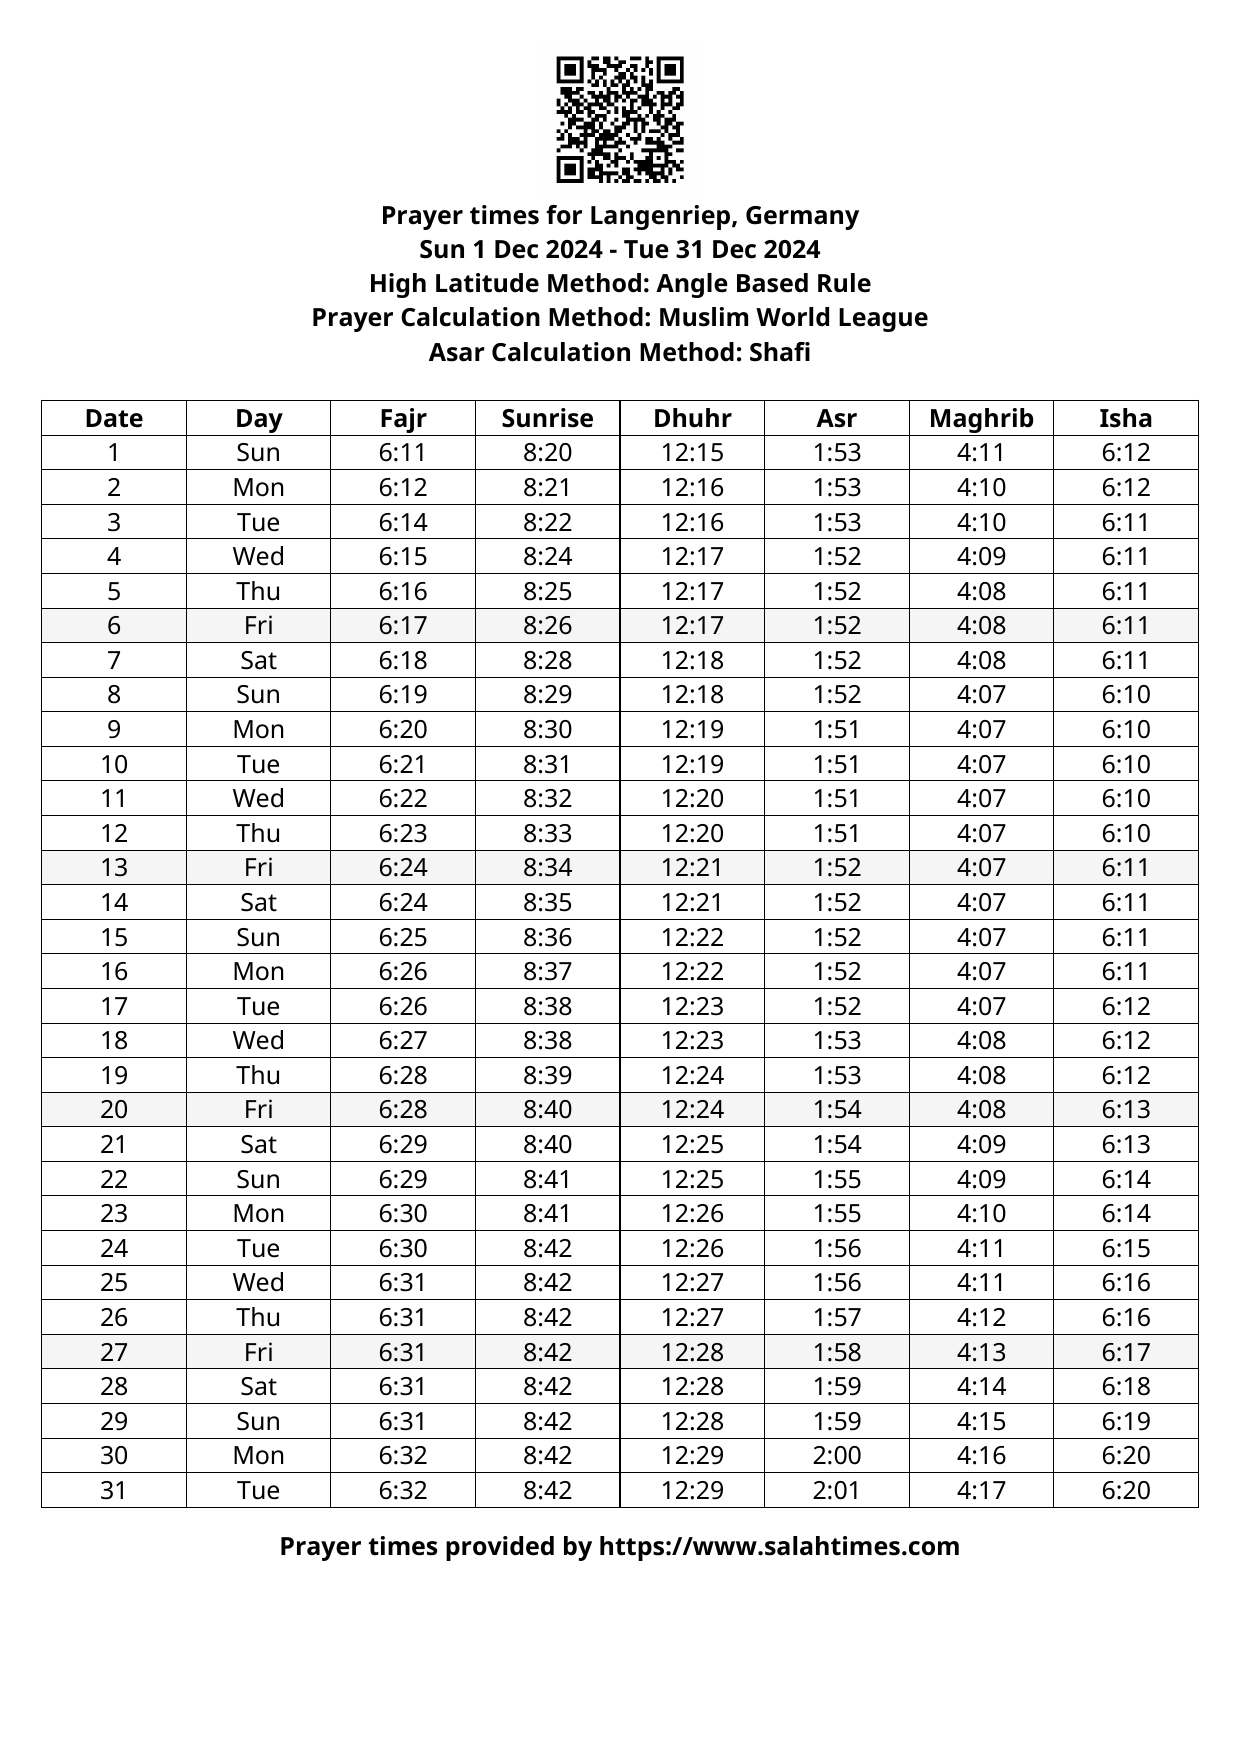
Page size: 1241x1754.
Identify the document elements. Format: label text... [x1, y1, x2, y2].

table_cell 1:53 [765, 436, 909, 469]
table_cell 1:56 [765, 1266, 909, 1299]
table_cell Wed [187, 539, 330, 573]
table_cell 8:30 [476, 712, 619, 746]
text Asar Calculation Method: Shafi [42, 334, 1198, 368]
table_cell 4:11 [910, 436, 1053, 469]
table_cell 1:57 [765, 1300, 909, 1334]
table_cell 10 [42, 747, 186, 780]
table_cell 8:37 [476, 954, 619, 988]
table_cell 6:10 [1054, 781, 1198, 815]
table_cell 6:23 [331, 816, 475, 849]
table_cell 8:42 [476, 1231, 619, 1264]
table_cell 4:09 [910, 1127, 1053, 1161]
table_cell Sat [187, 885, 330, 919]
table_cell 1:59 [765, 1404, 909, 1437]
table_cell 1:53 [765, 1058, 909, 1092]
table_cell 8:42 [476, 1266, 619, 1299]
table_cell 6:11 [1054, 885, 1198, 919]
table_cell Mon [187, 712, 330, 746]
table_cell 5 [42, 574, 186, 607]
table_cell 6:15 [331, 539, 475, 573]
table_cell 6:12 [1054, 1024, 1198, 1057]
table_cell 1:55 [765, 1196, 909, 1230]
table_cell 6 [42, 609, 186, 642]
table_cell 6:31 [331, 1300, 475, 1334]
table_cell 6:22 [331, 781, 475, 815]
table_cell 1:52 [765, 920, 909, 953]
table_cell 12:23 [621, 989, 764, 1022]
table_cell 1:54 [765, 1127, 909, 1161]
table_cell 1:56 [765, 1231, 909, 1264]
table_cell 12:16 [621, 505, 764, 538]
table_cell 4:09 [910, 1162, 1053, 1195]
table_cell 12:27 [621, 1300, 764, 1334]
table_cell Thu [187, 816, 330, 849]
text High Latitude Method: Angle Based Rule [42, 266, 1198, 300]
table_cell 1:54 [765, 1093, 909, 1126]
table_cell Thu [187, 574, 330, 607]
table_cell 8:32 [476, 781, 619, 815]
table_cell Sat [187, 1127, 330, 1161]
table_cell 6:10 [1054, 747, 1198, 780]
table_cell Tue [187, 1473, 330, 1507]
table_cell 6:11 [1054, 851, 1198, 884]
table_cell 8:36 [476, 920, 619, 953]
table_cell 6:19 [331, 678, 475, 711]
table_cell 1:52 [765, 885, 909, 919]
table_cell 6:17 [1054, 1335, 1198, 1368]
table_cell 1:52 [765, 609, 909, 642]
table_cell 8:42 [476, 1473, 619, 1507]
table_cell 8:34 [476, 851, 619, 884]
table_cell Sun [187, 1404, 330, 1437]
table_cell Tue [187, 989, 330, 1022]
table_cell 12:29 [621, 1439, 764, 1472]
table_cell 1:52 [765, 643, 909, 677]
table_cell 1:51 [765, 781, 909, 815]
table_cell 4:07 [910, 989, 1053, 1022]
table_cell 4:07 [910, 747, 1053, 780]
table_cell 18 [42, 1024, 186, 1057]
table_cell Thu [187, 1300, 330, 1334]
table_cell 20 [42, 1093, 186, 1126]
table_cell 7 [42, 643, 186, 677]
table_cell 2:01 [765, 1473, 909, 1507]
table_cell 4:11 [910, 1266, 1053, 1299]
table_cell 4:08 [910, 1024, 1053, 1057]
table_cell 8:42 [476, 1404, 619, 1437]
table_cell 8:35 [476, 885, 619, 919]
table_cell Tue [187, 505, 330, 538]
table_cell 4:07 [910, 712, 1053, 746]
table_cell 8:40 [476, 1093, 619, 1126]
text Prayer times for Langenriep, Germany [42, 198, 1198, 232]
table_cell 6:11 [331, 436, 475, 469]
table_cell 6:14 [1054, 1162, 1198, 1195]
table_cell 6:18 [331, 643, 475, 677]
table_cell 3 [42, 505, 186, 538]
table_cell 6:11 [1054, 574, 1198, 607]
table_cell 12:28 [621, 1335, 764, 1368]
table_cell 4:13 [910, 1335, 1053, 1368]
table_cell 6:21 [331, 747, 475, 780]
table_cell 4 [42, 539, 186, 573]
table_cell 8:42 [476, 1300, 619, 1334]
table_cell 24 [42, 1231, 186, 1264]
table_cell 1:59 [765, 1369, 909, 1403]
table_cell 6:24 [331, 885, 475, 919]
table_cell 6:24 [331, 851, 475, 884]
table_cell 12 [42, 816, 186, 849]
table_cell Tue [187, 1231, 330, 1264]
table_header Sunrise [476, 401, 619, 434]
table_cell 8:28 [476, 643, 619, 677]
table_cell 6:20 [1054, 1439, 1198, 1472]
table_cell Sun [187, 1162, 330, 1195]
table_cell 8:21 [476, 470, 619, 504]
table_cell 12:27 [621, 1266, 764, 1299]
table_cell Sun [187, 920, 330, 953]
table_cell 12:24 [621, 1058, 764, 1092]
table_cell 6:12 [1054, 989, 1198, 1022]
table_header Day [187, 401, 330, 434]
table_cell 8:42 [476, 1335, 619, 1368]
table_cell 6:16 [331, 574, 475, 607]
table_cell 8:41 [476, 1196, 619, 1230]
table_cell 4:16 [910, 1439, 1053, 1472]
table_cell 8:40 [476, 1127, 619, 1161]
table_cell 6:30 [331, 1231, 475, 1264]
table_cell Wed [187, 1266, 330, 1299]
table_cell 6:10 [1054, 816, 1198, 849]
table_cell Fri [187, 1093, 330, 1126]
table_cell 1:52 [765, 851, 909, 884]
table_cell 2:00 [765, 1439, 909, 1472]
table_cell 8 [42, 678, 186, 711]
table_cell 12:28 [621, 1404, 764, 1437]
table_cell Fri [187, 851, 330, 884]
table_cell 12:18 [621, 678, 764, 711]
table_cell 12:23 [621, 1024, 764, 1057]
table_cell 6:11 [1054, 539, 1198, 573]
table_cell 12:20 [621, 816, 764, 849]
table_cell 4:10 [910, 1196, 1053, 1230]
table_cell Thu [187, 1058, 330, 1092]
table_cell 9 [42, 712, 186, 746]
table_header Date [42, 401, 186, 434]
table_cell 29 [42, 1404, 186, 1437]
table_cell 1:53 [765, 470, 909, 504]
table_header Fajr [331, 401, 475, 434]
table_cell 2 [42, 470, 186, 504]
table_cell 23 [42, 1196, 186, 1230]
table_cell 1:52 [765, 989, 909, 1022]
table_cell 1:52 [765, 954, 909, 988]
table_cell 6:11 [1054, 609, 1198, 642]
table_cell 1:51 [765, 816, 909, 849]
table_cell 1:53 [765, 1024, 909, 1057]
table_cell 12:25 [621, 1127, 764, 1161]
table_cell Sat [187, 1369, 330, 1403]
table_cell 26 [42, 1300, 186, 1334]
table_cell 4:14 [910, 1369, 1053, 1403]
table_cell 1:51 [765, 712, 909, 746]
table_cell 12:21 [621, 851, 764, 884]
table_cell 4:08 [910, 1058, 1053, 1092]
table_cell 8:31 [476, 747, 619, 780]
table_cell 6:14 [331, 505, 475, 538]
table_header Isha [1054, 401, 1198, 434]
table_cell 4:07 [910, 954, 1053, 988]
table_cell 6:12 [1054, 470, 1198, 504]
table_cell 6:31 [331, 1335, 475, 1368]
table_cell 4:15 [910, 1404, 1053, 1437]
table_cell 6:20 [1054, 1473, 1198, 1507]
table_cell 8:33 [476, 816, 619, 849]
table_cell 4:08 [910, 643, 1053, 677]
table_cell 6:15 [1054, 1231, 1198, 1264]
table_cell 4:17 [910, 1473, 1053, 1507]
table_cell Mon [187, 1439, 330, 1472]
table_cell 16 [42, 954, 186, 988]
table_cell Wed [187, 781, 330, 815]
table_cell 12:15 [621, 436, 764, 469]
table_cell 12:21 [621, 885, 764, 919]
table_cell 4:09 [910, 539, 1053, 573]
table_cell 6:13 [1054, 1127, 1198, 1161]
table_cell 12:17 [621, 609, 764, 642]
table_cell 12:22 [621, 920, 764, 953]
table_cell 1:53 [765, 505, 909, 538]
table_cell 6:12 [331, 470, 475, 504]
table_header Maghrib [910, 401, 1053, 434]
table_cell 8:24 [476, 539, 619, 573]
table_cell 12:16 [621, 470, 764, 504]
table_cell 12:19 [621, 747, 764, 780]
table_cell 6:16 [1054, 1266, 1198, 1299]
table_cell 28 [42, 1369, 186, 1403]
table_cell 6:17 [331, 609, 475, 642]
table_cell 1:52 [765, 678, 909, 711]
table_cell 6:25 [331, 920, 475, 953]
table_cell 6:11 [1054, 505, 1198, 538]
picture [542, 41, 699, 198]
table_cell 17 [42, 989, 186, 1022]
table_cell 4:12 [910, 1300, 1053, 1334]
table_cell Mon [187, 470, 330, 504]
table_cell 1:52 [765, 539, 909, 573]
table_cell Sat [187, 643, 330, 677]
table_cell 4:07 [910, 920, 1053, 953]
table_cell 6:16 [1054, 1300, 1198, 1334]
table_cell 8:38 [476, 1024, 619, 1057]
table_cell 15 [42, 920, 186, 953]
table_cell 30 [42, 1439, 186, 1472]
table_cell 6:31 [331, 1266, 475, 1299]
table_cell 6:11 [1054, 920, 1198, 953]
table_cell 4:07 [910, 816, 1053, 849]
table_cell 11 [42, 781, 186, 815]
table_cell 27 [42, 1335, 186, 1368]
table_cell 6:26 [331, 954, 475, 988]
table_cell 19 [42, 1058, 186, 1092]
table_cell 12:24 [621, 1093, 764, 1126]
table_cell 1:51 [765, 747, 909, 780]
table_cell 6:32 [331, 1439, 475, 1472]
table_cell 6:28 [331, 1058, 475, 1092]
text Prayer Calculation Method: Muslim World League [42, 300, 1198, 334]
table_cell 31 [42, 1473, 186, 1507]
table_cell Tue [187, 747, 330, 780]
table_cell 6:27 [331, 1024, 475, 1057]
table_cell 8:38 [476, 989, 619, 1022]
table_cell 6:32 [331, 1473, 475, 1507]
table_cell 1 [42, 436, 186, 469]
table_cell 8:42 [476, 1439, 619, 1472]
table_cell 8:22 [476, 505, 619, 538]
table_cell 8:26 [476, 609, 619, 642]
table_cell 12:26 [621, 1196, 764, 1230]
table_cell 12:28 [621, 1369, 764, 1403]
table_cell 6:18 [1054, 1369, 1198, 1403]
table_cell 4:07 [910, 781, 1053, 815]
table_cell 6:26 [331, 989, 475, 1022]
table_cell Mon [187, 1196, 330, 1230]
table_cell 4:10 [910, 470, 1053, 504]
table_cell 1:58 [765, 1335, 909, 1368]
table_cell 12:19 [621, 712, 764, 746]
table_cell 8:41 [476, 1162, 619, 1195]
table_cell 21 [42, 1127, 186, 1161]
table_cell 6:29 [331, 1127, 475, 1161]
table_cell 12:18 [621, 643, 764, 677]
table_cell 6:11 [1054, 643, 1198, 677]
table_cell 6:29 [331, 1162, 475, 1195]
table_cell Wed [187, 1024, 330, 1057]
table_cell 6:11 [1054, 954, 1198, 988]
table_cell 8:20 [476, 436, 619, 469]
table_cell Fri [187, 609, 330, 642]
table_cell Sun [187, 436, 330, 469]
table_cell 4:11 [910, 1231, 1053, 1264]
table_cell 6:14 [1054, 1196, 1198, 1230]
table_cell 6:19 [1054, 1404, 1198, 1437]
table_cell 12:22 [621, 954, 764, 988]
table_header Asr [765, 401, 909, 434]
table_cell 22 [42, 1162, 186, 1195]
table_cell 6:30 [331, 1196, 475, 1230]
table_cell 4:08 [910, 574, 1053, 607]
text Prayer times provided by https://www.salahtimes.com [42, 1528, 1198, 1563]
table_cell 12:26 [621, 1231, 764, 1264]
table_cell 6:10 [1054, 678, 1198, 711]
table_cell 4:07 [910, 678, 1053, 711]
table_cell Mon [187, 954, 330, 988]
table_cell 25 [42, 1266, 186, 1299]
table_cell 6:10 [1054, 712, 1198, 746]
table_cell 1:52 [765, 574, 909, 607]
table_cell 4:07 [910, 851, 1053, 884]
table_cell 6:28 [331, 1093, 475, 1126]
table_cell 14 [42, 885, 186, 919]
table_cell 12:20 [621, 781, 764, 815]
table_header Dhuhr [621, 401, 764, 434]
table_cell 8:39 [476, 1058, 619, 1092]
table_cell Fri [187, 1335, 330, 1368]
table_cell 6:31 [331, 1369, 475, 1403]
table_cell 12:25 [621, 1162, 764, 1195]
table_cell 13 [42, 851, 186, 884]
table_cell 6:31 [331, 1404, 475, 1437]
text Sun 1 Dec 2024 - Tue 31 Dec 2024 [42, 232, 1198, 266]
table_cell 6:12 [1054, 436, 1198, 469]
table_cell 4:10 [910, 505, 1053, 538]
table_cell 12:17 [621, 539, 764, 573]
table_cell 1:55 [765, 1162, 909, 1195]
table_cell 6:12 [1054, 1058, 1198, 1092]
table_cell Sun [187, 678, 330, 711]
table_cell 8:42 [476, 1369, 619, 1403]
table_cell 6:13 [1054, 1093, 1198, 1126]
table_cell 6:20 [331, 712, 475, 746]
table_cell 8:25 [476, 574, 619, 607]
table_cell 4:08 [910, 609, 1053, 642]
table_cell 4:07 [910, 885, 1053, 919]
table_cell 12:17 [621, 574, 764, 607]
table_cell 12:29 [621, 1473, 764, 1507]
table_cell 8:29 [476, 678, 619, 711]
table_cell 4:08 [910, 1093, 1053, 1126]
